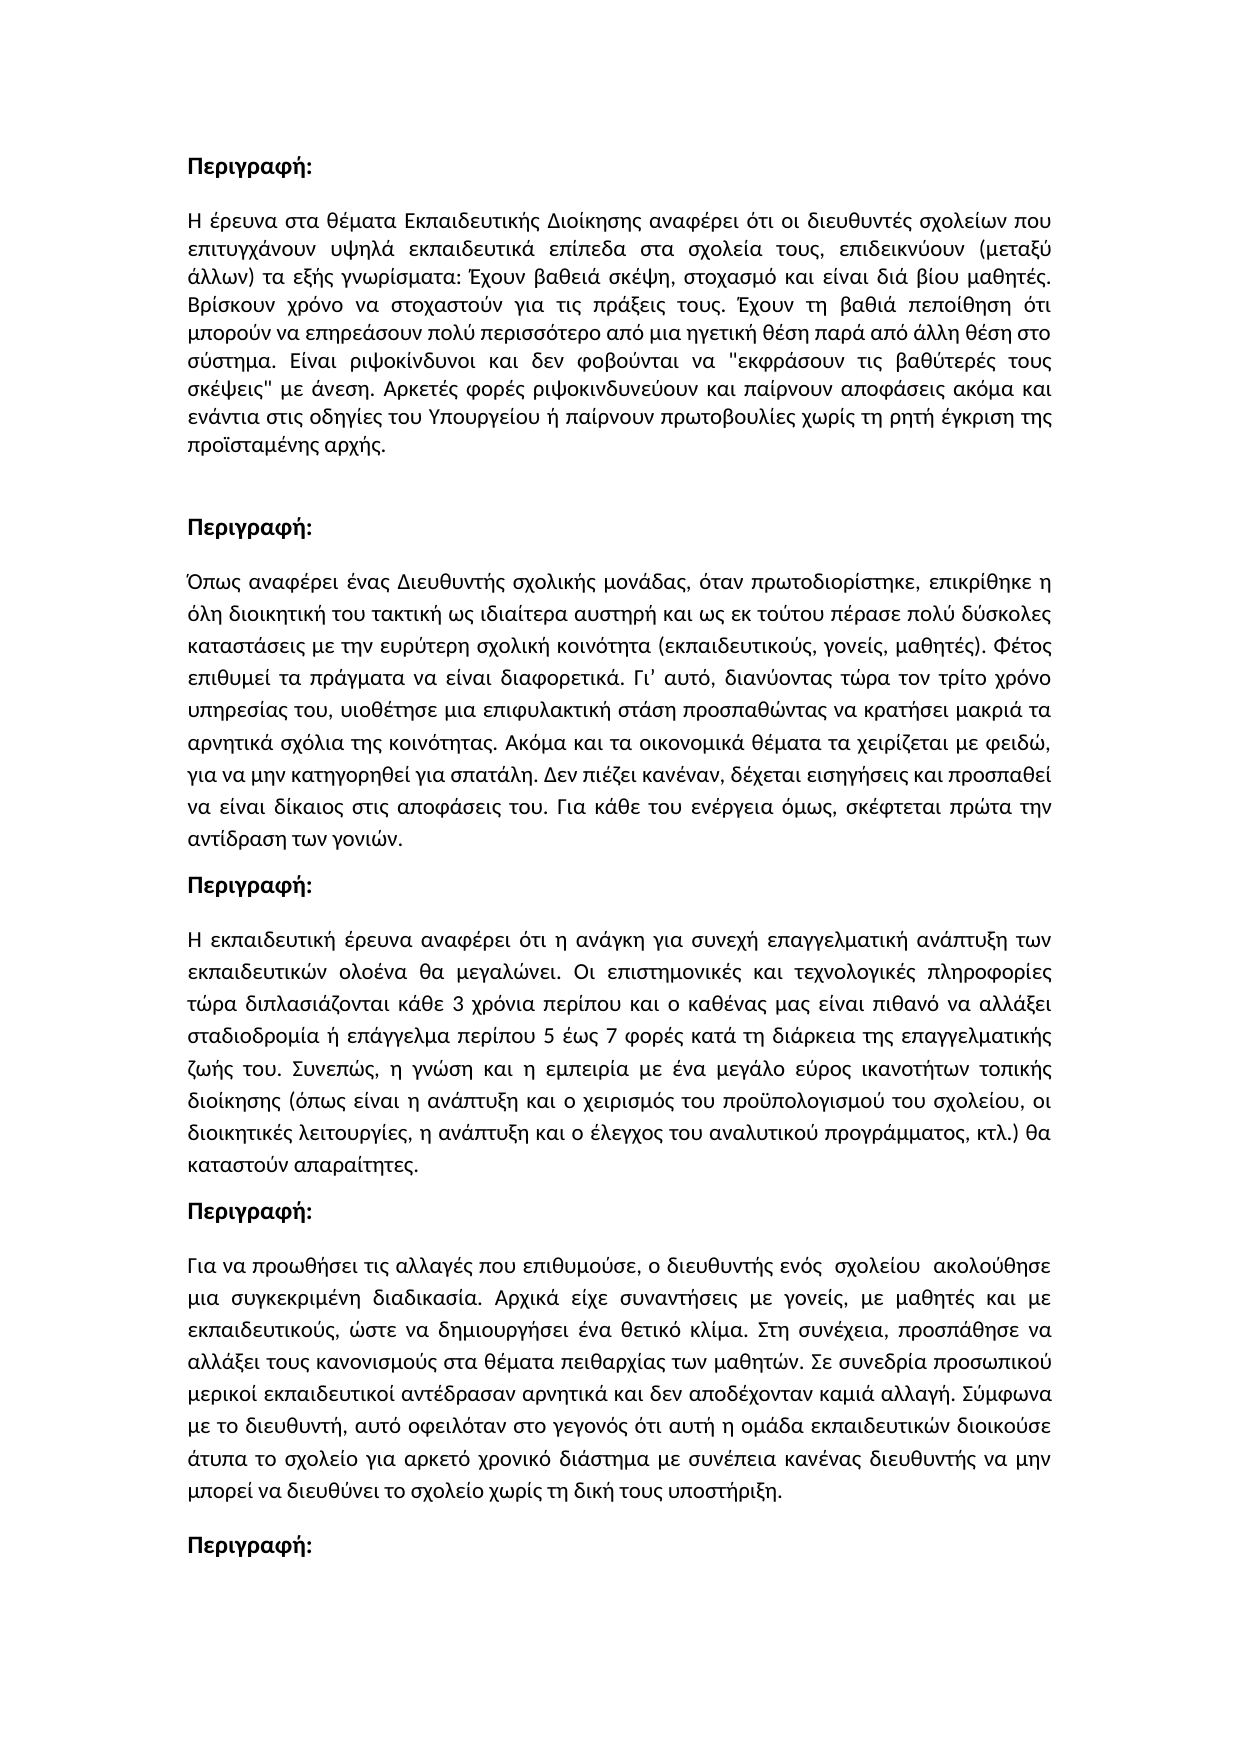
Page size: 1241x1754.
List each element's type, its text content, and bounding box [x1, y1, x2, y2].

text Για να προωθήσει τις αλλαγές που επιθυμούσε, ο διευθυντής ενός σχολείου ακολούθησε μια συγκεκριμένη διαδικασία. Αρχικά είχε συναντήσεις με γονείς, με μαθητές και με εκπαιδευτικούς, ώστε να δημιουργήσει ένα θετικό κλίμα. Στη συνέχεια, προσπάθησε να αλλάξει τους κανονισμούς στα θέματα πειθαρχίας των μαθητών. Σε συνεδρία προσωπικού μερικοί εκπαιδευτικοί αντέδρασαν αρνητικά και δεν αποδέχονταν καμιά αλλαγή. Σύμφωνα με το διευθυντή, αυτό οφειλόταν στο γεγονός ότι αυτή η ομάδα εκπαιδευτικών διοικούσε άτυπα το σχολείο για αρκετό χρονικό διάστημα με συνέπεια κανένας διευθυντής να μην μπορεί να διευθύνει το σχολείο χωρίς τη δική τους υποστήριξη. [187, 1251, 1053, 1504]
text Περιγραφή: [187, 869, 1053, 899]
text Περιγραφή: [187, 1195, 1053, 1225]
text Όπως αναφέρει ένας Διευθυντής σχολικής μονάδας, όταν πρωτοδιορίστηκε, επικρίθηκε η όλη διοικητική του τακτική ως ιδιαίτερα αυστηρή και ως εκ τούτου πέρασε πολύ δύσκολες καταστάσεις με την ευρύτερη σχολική κοινότητα (εκπαιδευτικούς, γονείς, μαθητές). Φέτος επιθυμεί τα πράγματα να είναι διαφορετικά. Γι’ αυτό, διανύοντας τώρα τον τρίτο χρόνο υπηρεσίας του, υιοθέτησε μια επιφυλακτική στάση προσπαθώντας να κρατήσει μακριά τα αρνητικά σχόλια της κοινότητας. Ακόμα και τα οικονομικά θέματα τα χειρίζεται με φειδώ, για να μην κατηγορηθεί για σπατάλη. Δεν πιέζει κανέναν, δέχεται εισηγήσεις και προσπαθεί να είναι δίκαιος στις αποφάσεις του. Για κάθε του ενέργεια όμως, σκέφτεται πρώτα την αντίδραση των γονιών. [187, 567, 1053, 852]
text Περιγραφή: [187, 511, 1053, 542]
text Περιγραφή: [187, 150, 1053, 181]
text Η έρευνα στα θέματα Εκπαιδευτικής Διοίκησης αναφέρει ότι οι διευθυντές σχολείων που επιτυγχάνουν υψηλά εκπαιδευτικά επίπεδα στα σχολεία τους, επιδεικνύουν (μεταξύ άλλων) τα εξής γνωρίσματα: Έχουν βαθειά σκέψη, στοχασμό και είναι διά βίου μαθητές. Bρίσκουν χρόνο να στοχαστούν για τις πράξεις τους. Έχουν τη βαθιά πεποίθηση ότι μπορούν να επηρεάσουν πολύ περισσότερο από μια ηγετική θέση παρά από άλλη θέση στο σύστημα. Είναι ριψοκίνδυνοι και δεν φοβούνται να "εκφράσουν τις βαθύτερές τους σκέψεις" με άνεση. Αρκετές φορές ριψοκινδυνεύουν και παίρνουν αποφάσεις ακόμα και ενάντια στις οδηγίες του Υπουργείου ή παίρνουν πρωτοβουλίες χωρίς τη ρητή έγκριση της προϊσταμένης αρχής. [187, 206, 1053, 458]
text Περιγραφή: [187, 1529, 1053, 1559]
text Η εκπαιδευτική έρευνα αναφέρει ότι η ανάγκη για συνεχή επαγγελματική ανάπτυξη των εκπαιδευτικών ολοένα θα μεγαλώνει. Oι επιστημονικές και τεχνολογικές πληροφορίες τώρα διπλασιάζονται κάθε 3 χρόνια περίπου και ο καθένας μας είναι πιθανό να αλλάξει σταδιοδρομία ή επάγγελμα περίπου 5 έως 7 φορές κατά τη διάρκεια της επαγγελματικής ζωής του. Συνεπώς, η γνώση και η εμπειρία με ένα μεγάλο εύρος ικανοτήτων τοπικής διοίκησης (όπως είναι η ανάπτυξη και ο χειρισμός του προϋπολογισμού του σχολείου, οι διοικητικές λειτουργίες, η ανάπτυξη και ο έλεγχος του αναλυτικού προγράμματος, κτλ.) θα καταστούν απαραίτητες. [187, 925, 1053, 1178]
